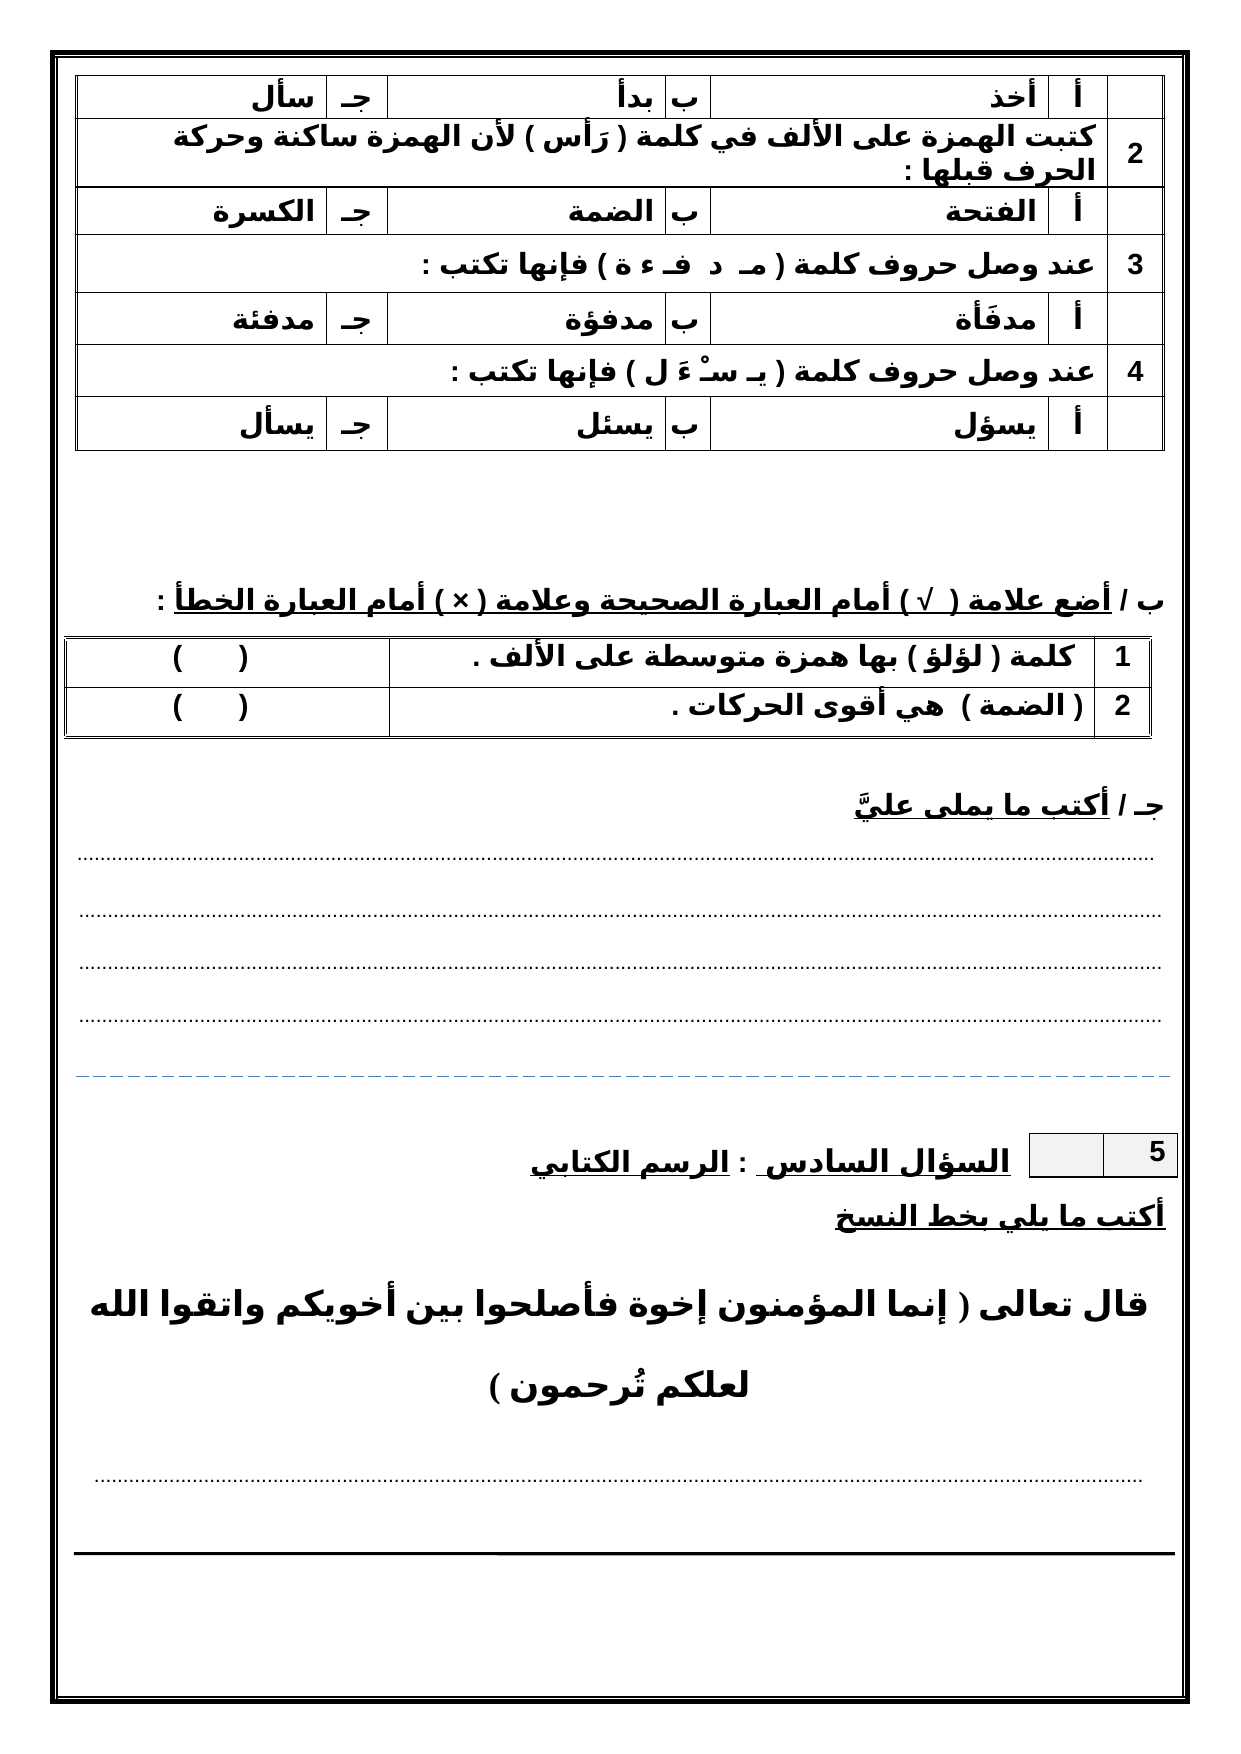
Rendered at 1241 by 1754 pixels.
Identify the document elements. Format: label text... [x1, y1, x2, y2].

table_cell مدفَأة [711, 293, 1048, 344]
text ...................................................................................................................................................................................... [75, 1463, 1165, 1487]
table_cell أ [1049, 188, 1107, 234]
text ........................................................................................................................................................................................... [75, 841, 1165, 865]
table_cell أ [1049, 293, 1107, 344]
text ............................................................................................................................................................................................ [75, 1003, 1165, 1027]
table_cell جـ [327, 293, 387, 344]
table_cell يسؤل [711, 397, 1048, 450]
text السؤال السادس : الرسم الكتابي [75, 1143, 1165, 1179]
table_cell [1108, 397, 1162, 450]
text ب / أضع علامة ( √ ) أمام العبارة الصحيحة وعلامة ( × ) أمام العبارة الخطأ : [75, 583, 1165, 617]
table_cell الضمة [388, 188, 665, 234]
table_cell [1108, 76, 1162, 118]
table_cell 2 [1095, 688, 1151, 736]
table_cell ( ) [66, 688, 389, 736]
table_cell كتبت الهمزة على الألف في كلمة ( رَأس ) لأن الهمزة ساكنة وحركة الحرف قبلها : [78, 119, 1107, 186]
table_cell الكسرة [78, 188, 326, 234]
table_header 1 [1095, 637, 1151, 687]
table_header 5 [1104, 1134, 1177, 1176]
table_cell 3 [1108, 235, 1162, 292]
table_cell ب [666, 397, 710, 450]
table_cell عند وصل حروف كلمة ( مـ د فـ ء ة ) فإنها تكتب : [78, 235, 1107, 292]
table_cell الفتحة [711, 188, 1048, 234]
table_cell جـ [327, 76, 387, 118]
text أكتب ما يلي بخط النسخ [75, 1199, 1165, 1264]
table_header [1030, 1134, 1103, 1176]
table_cell بدأ [388, 76, 665, 118]
table_cell مدفؤة [388, 293, 665, 344]
table_cell عند وصل حروف كلمة ( يـ سـْ ءَ ل ) فإنها تكتب : [78, 345, 1107, 396]
table_cell 2 [1108, 119, 1162, 186]
table_cell ب [666, 293, 710, 344]
table_cell ب [666, 76, 710, 118]
table_cell ( الضمة ) هي أقوى الحركات . [390, 688, 1094, 736]
table_cell ب [666, 188, 710, 234]
table_cell يسئل [388, 397, 665, 450]
table_cell [1108, 188, 1162, 234]
table_cell سأل [78, 76, 326, 118]
table_cell يسأل [78, 397, 326, 450]
text ............................................................................................................................................................................................ [75, 897, 1165, 921]
table_cell جـ [327, 397, 387, 450]
table_cell جـ [327, 188, 387, 234]
table_header كلمة ( لؤلؤ ) بها همزة متوسطة على الألف . [390, 639, 1094, 687]
text جـ / أكتب ما يملى عليَّ [75, 788, 1165, 822]
text ............................................................................................................................................................................................ [75, 950, 1165, 974]
table_cell [1108, 293, 1162, 344]
table_cell 4 [1108, 345, 1162, 396]
table_header ( ) [66, 639, 389, 687]
table_cell أخذ [711, 76, 1048, 118]
text قال تعالى ( إنما المؤمنون إخوة فأصلحوا بين أخويكم واتقوا الله لعلكم تُرحمون ) [75, 1283, 1165, 1405]
table_cell أ [1049, 76, 1107, 118]
table_cell مدفئة [78, 293, 326, 344]
table_cell أ [1049, 397, 1107, 450]
